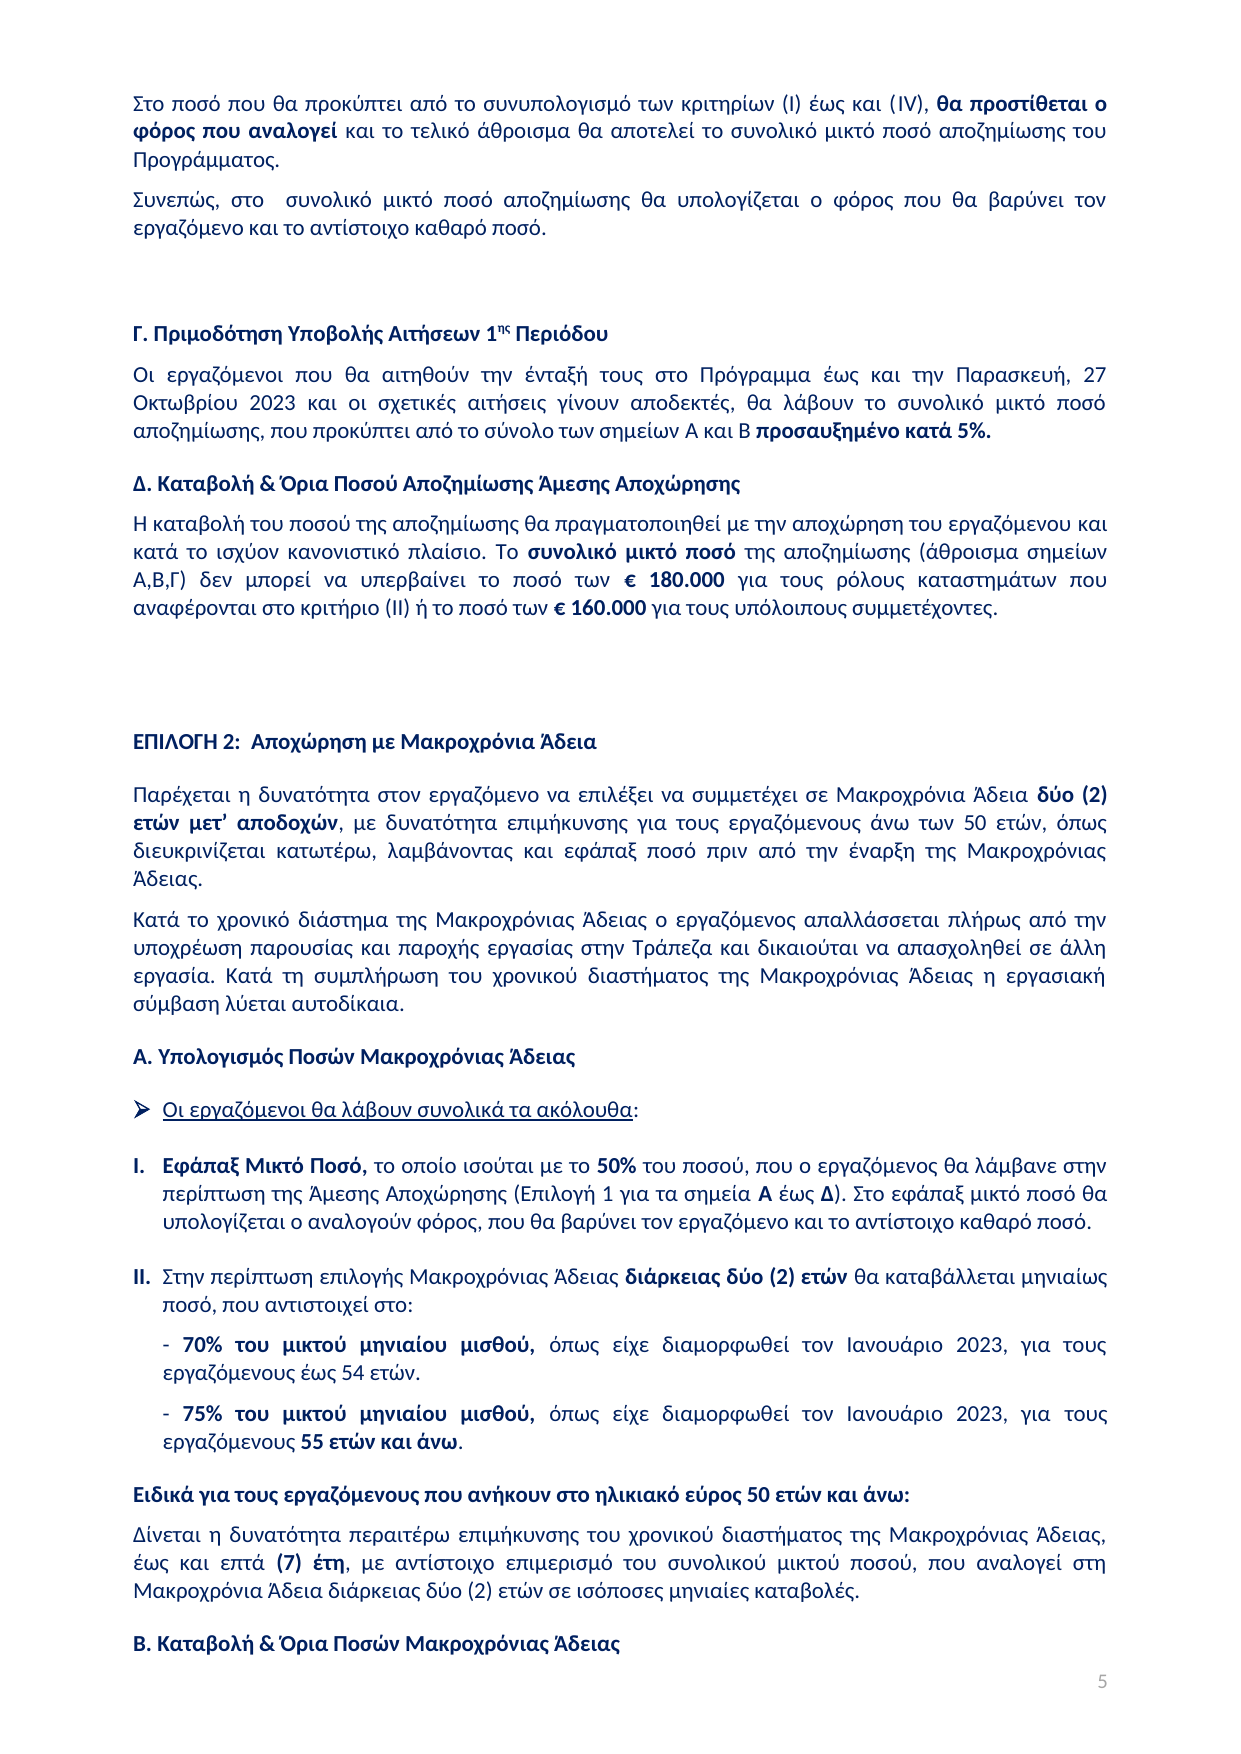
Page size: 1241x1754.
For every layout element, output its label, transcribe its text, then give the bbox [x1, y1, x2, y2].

text Δ. Καταβολή & Όρια Ποσού Αποζημίωσης Άμεσης Αποχώρησης [133, 469, 1107, 497]
text Β. Καταβολή & Όρια Ποσών Μακροχρόνιας Άδειας [133, 1629, 1107, 1657]
text Οι εργαζόμενοι που θα αιτηθούν την ένταξή τους στο Πρόγραμμα έως και την Παρασκευή, 27 Οκτωβρίου 2023 και οι σχετικές αιτήσεις γίνουν αποδεκτές, θα λάβουν το συνολικό μικτό ποσό αποζημίωσης, που προκύπτει από το σύνολο των σημείων Α και Β προσαυξημένο κατά 5%. [133, 360, 1107, 444]
text Συνεπώς, στο συνολικό μικτό ποσό αποζημίωσης θα υπολογίζεται ο φόρος που θα βαρύνει τον εργαζόμενο και το αντίστοιχο καθαρό ποσό. [133, 185, 1107, 241]
text Γ. Πριμοδότηση Υποβολής Αιτήσεων 1ης Περιόδου [133, 319, 1107, 347]
text Στο ποσό που θα προκύπτει από το συνυπολογισμό των κριτηρίων (I) έως και (IV), θα προστίθεται ο φόρος που αναλογεί και το τελικό άθροισμα θα αποτελεί το συνολικό μικτό ποσό αποζημίωσης του Προγράμματος. [133, 89, 1107, 173]
text - 75% του μικτού μηνιαίου μισθού, όπως είχε διαμορφωθεί τον Ιανουάριο 2023, για τους εργαζόμενους 55 ετών και άνω. [162, 1399, 1107, 1455]
text Ειδικά για τους εργαζόμενους που ανήκουν στο ηλικιακό εύρος 50 ετών και άνω: [133, 1480, 1107, 1508]
list Στην περίπτωση επιλογής Μακροχρόνιας Άδειας διάρκειας δύο (2) ετών θα καταβάλλεται μηνιαίως ποσό, που αντιστοιχεί στο: [133, 1262, 1107, 1318]
text Δίνεται η δυνατότητα περαιτέρω επιμήκυνσης του χρονικού διαστήματος της Μακροχρόνιας Άδειας, έως και επτά (7) έτη, με αντίστοιχο επιμερισμό του συνολικού μικτού ποσού, που αναλογεί στη Μακροχρόνια Άδεια διάρκειας δύο (2) ετών σε ισόποσες μηνιαίες καταβολές. [133, 1520, 1107, 1604]
list ΕΠΙΛΟΓΗ 2: Αποχώρηση με Μακροχρόνια Άδεια [133, 727, 1107, 756]
text Α. Υπολογισμός Ποσών Μακροχρόνιας Άδειας [133, 1042, 1107, 1070]
list Οι εργαζόμενοι θα λάβουν συνολικά τα ακόλουθα: [133, 1095, 1107, 1123]
list - 70% του μικτού μηνιαίου μισθού, όπως είχε διαμορφωθεί τον Ιανουάριο 2023, για τους εργαζόμενους έως 54 ετών. [162, 1330, 1107, 1386]
list Εφάπαξ Μικτό Ποσό, το οποίο ισούται με το 50% του ποσού, που ο εργαζόμενος θα λάμβανε στην περίπτωση της Άμεσης Αποχώρησης (Επιλογή 1 για τα σημεία Α έως Δ). Στο εφάπαξ μικτό ποσό θα υπολογίζεται ο αναλογούν φόρος, που θα βαρύνει τον εργαζόμενο και το αντίστοιχο καθαρό ποσό. [133, 1151, 1107, 1235]
text Η καταβολή του ποσού της αποζημίωσης θα πραγματοποιηθεί με την αποχώρηση του εργαζόμενου και κατά το ισχύον κανονιστικό πλαίσιο. Το συνολικό μικτό ποσό της αποζημίωσης (άθροισμα σημείων Α,Β,Γ) δεν μπορεί να υπερβαίνει το ποσό των € 180.000 για τους ρόλους καταστημάτων που αναφέρονται στο κριτήριο (ΙΙ) ή το ποσό των € 160.000 για τους υπόλοιπους συμμετέχοντες. [133, 509, 1107, 621]
text Παρέχεται η δυνατότητα στον εργαζόμενο να επιλέξει να συμμετέχει σε Μακροχρόνια Άδεια δύο (2) ετών μετ’ αποδοχών, με δυνατότητα επιμήκυνσης για τους εργαζόμενους άνω των 50 ετών, όπως διευκρινίζεται κατωτέρω, λαμβάνοντας και εφάπαξ ποσό πριν από την έναρξη της Μακροχρόνιας Άδειας. [133, 781, 1107, 893]
text Κατά το χρονικό διάστημα της Μακροχρόνιας Άδειας ο εργαζόμενος απαλλάσσεται πλήρως από την υποχρέωση παρουσίας και παροχής εργασίας στην Τράπεζα και δικαιούται να απασχοληθεί σε άλλη εργασία. Κατά τη συμπλήρωση του χρονικού διαστήματος της Μακροχρόνιας Άδειας η εργασιακή σύμβαση λύεται αυτοδίκαια. [133, 905, 1107, 1017]
